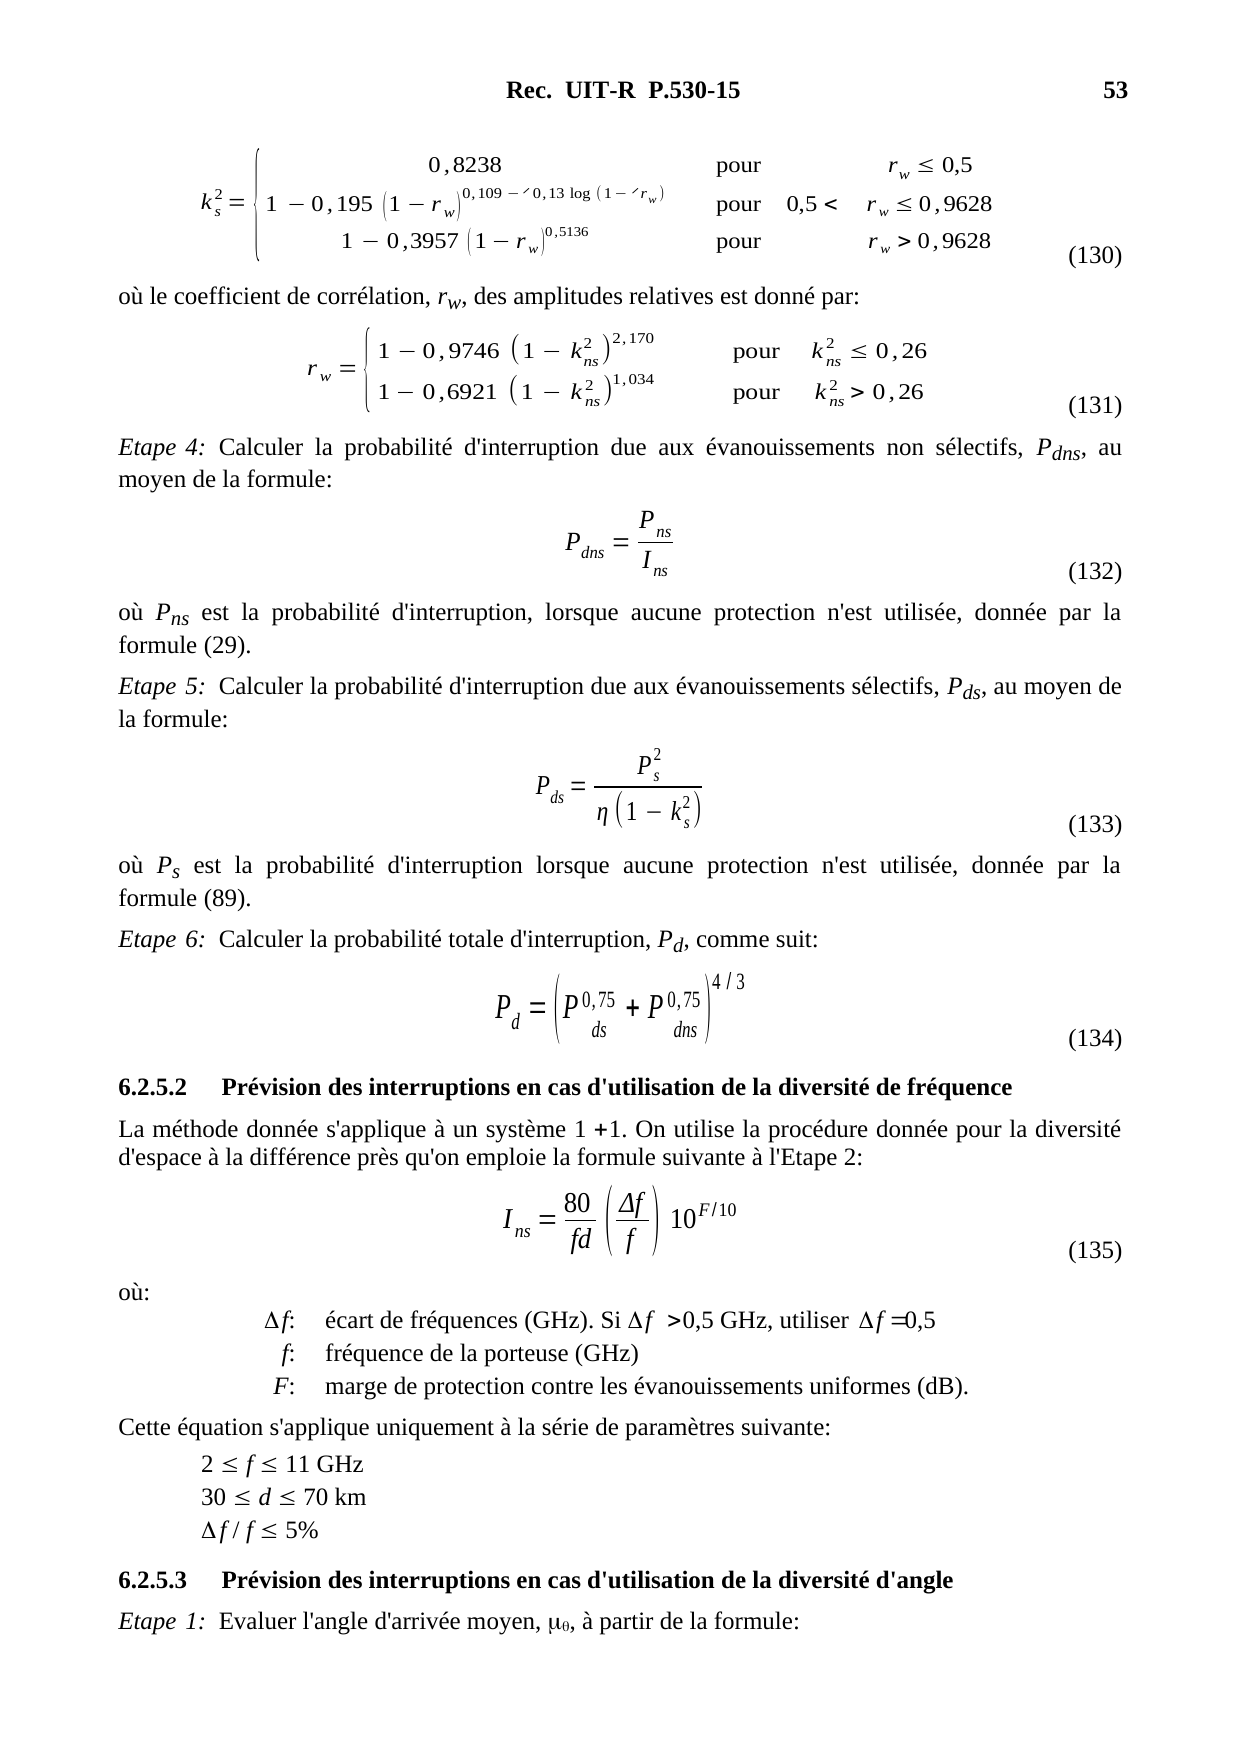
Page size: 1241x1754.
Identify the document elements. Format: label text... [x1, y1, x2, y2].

text (130) [118, 148, 1122, 269]
text f / f 5% [118, 1515, 1122, 1544]
text Etape 1: Evaluer l'angle d'arrivée moyen, , à partir de la formule: [118, 1606, 1122, 1635]
text (135) [118, 1184, 1122, 1264]
text où Pns est la probabilité d'interruption, lorsque aucune protection n'est utilisée, donnée par la formule (29). [118, 597, 1122, 659]
text f: fréquence de la porteuse (GHz) [118, 1338, 1122, 1367]
subtitle 6.2.5.2 Prévision des interruptions en cas d'utilisation de la diversité de fréquence [118, 1072, 1122, 1101]
text (131) [118, 326, 1122, 419]
text 30 d 70 km [118, 1482, 1122, 1511]
text où: [118, 1277, 1122, 1305]
text F: marge de protection contre les évanouissements uniformes (dB). [118, 1371, 1122, 1400]
text (134) [118, 970, 1122, 1052]
text Etape 5: Calculer la probabilité d'interruption due aux évanouissements sélectifs, Pds, au moyen de la formule: [118, 671, 1122, 733]
text Etape 4: Calculer la probabilité d'interruption due aux évanouissements non sélectifs, Pdns, au moyen de la formule: [118, 432, 1122, 493]
text Etape 6: Calculer la probabilité totale d'interruption, Pd, comme suit: [118, 924, 1122, 957]
text f: écart de fréquences (GHz). Si f  0,5 GHz, utiliser f  0,5 [118, 1305, 1122, 1334]
text 2 f 11 GHz [118, 1449, 1122, 1478]
text La méthode donnée s'applique à un système 1  1. On utilise la procédure donnée pour la diversité d'espace à la différence près qu'on emploie la formule suivante à l'Etape 2: [118, 1114, 1122, 1171]
text où le coefficient de corrélation, rw, des amplitudes relatives est donné par: [118, 281, 1122, 314]
subtitle 6.2.5.3 Prévision des interruptions en cas d'utilisation de la diversité d'angle [118, 1565, 1122, 1594]
text (133) [118, 745, 1122, 838]
text (132) [118, 506, 1122, 585]
text Cette équation s'applique uniquement à la série de paramètres suivante: [118, 1412, 1122, 1441]
text où Ps est la probabilité d'interruption lorsque aucune protection n'est utilisée, donnée par la formule (89). [118, 851, 1122, 912]
